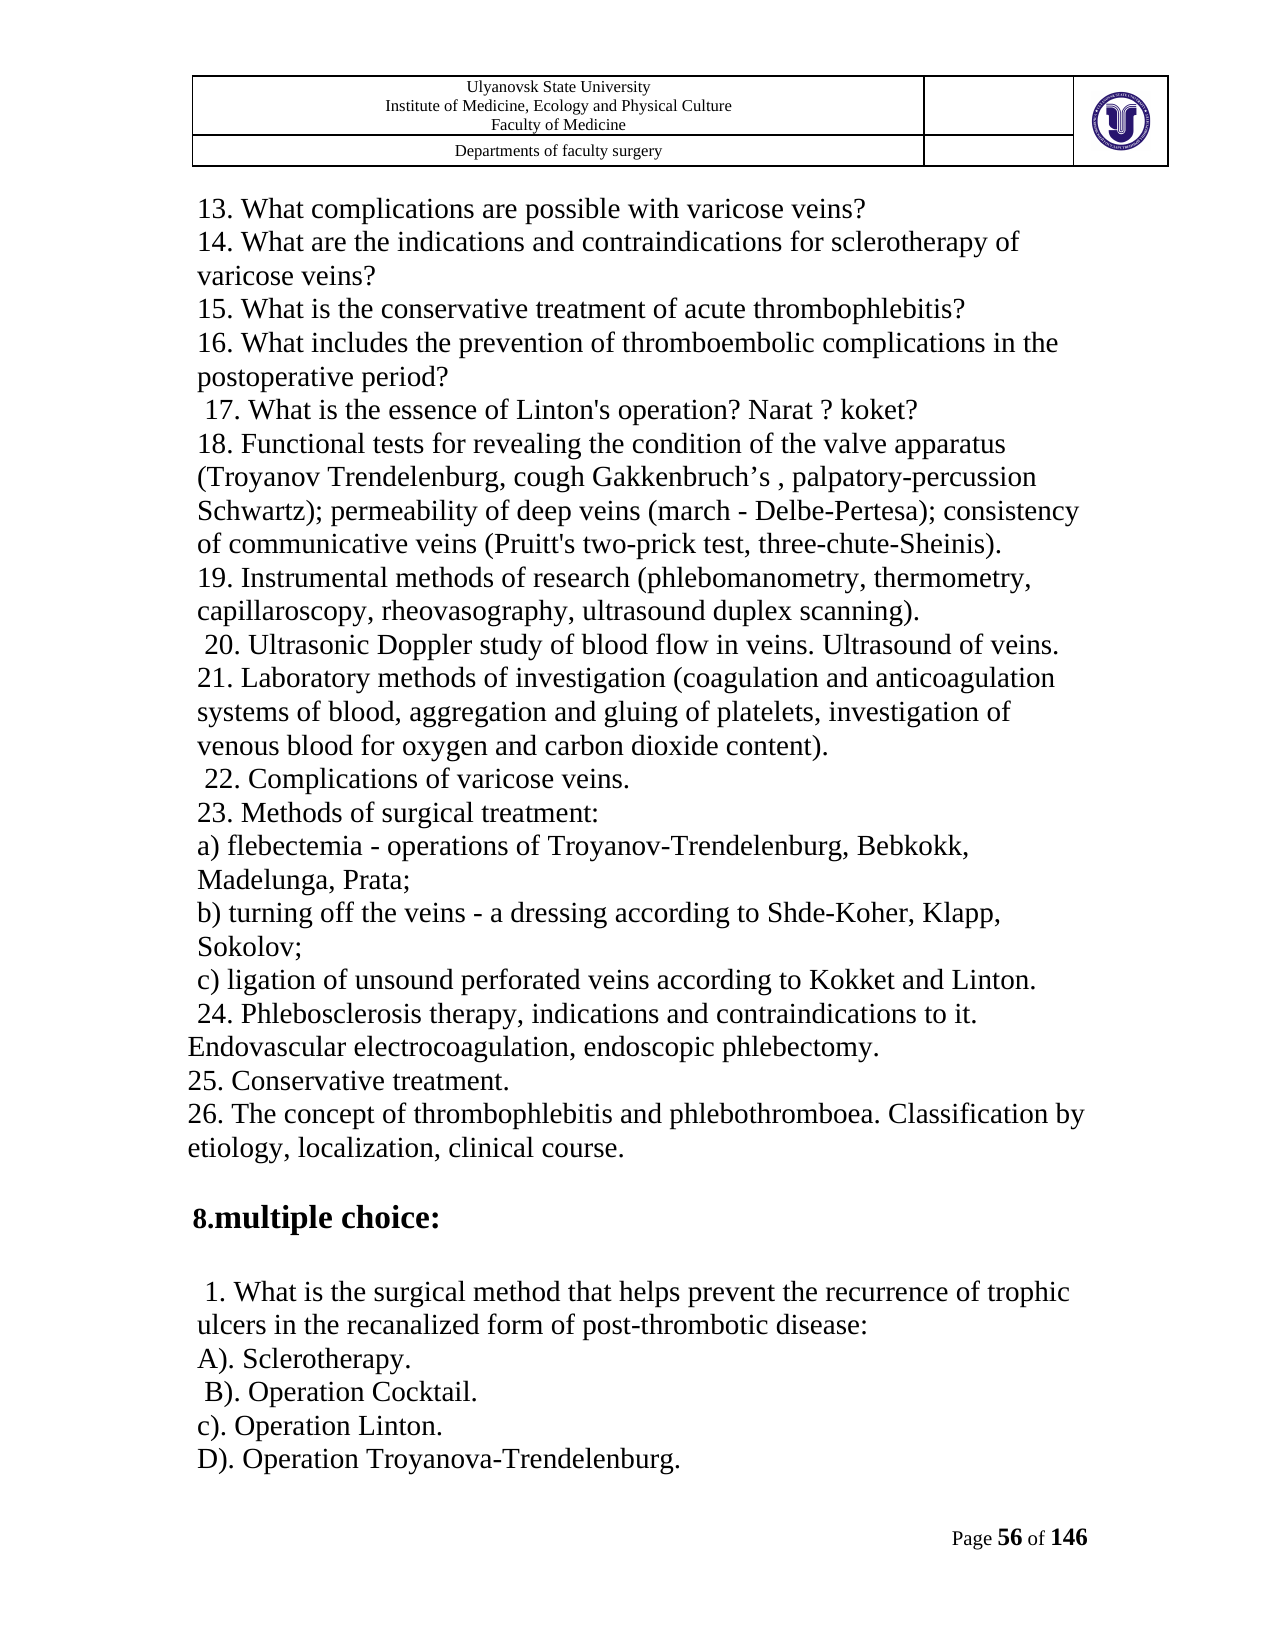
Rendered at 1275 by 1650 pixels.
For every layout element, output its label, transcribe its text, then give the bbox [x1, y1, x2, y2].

text 20. Ultrasonic Doppler study of blood flow in veins. Ultrasound of veins. 21. Laboratory methods of investigation (coagulation and anticoagulation systems of blood, aggregation and gluing of platelets, investigation of venous blood for oxygen and carbon dioxide content). [197, 627, 1087, 761]
text 16. What includes the prevention of thromboembolic complications in the postoperative period? [197, 325, 1087, 392]
text 23. Methods of surgical treatment: [197, 795, 1087, 828]
text 26. The concept of thrombophlebitis and phlebothromboea. Classification by etiology, localization, clinical course. [187, 1097, 1087, 1164]
text 13. What complications are possible with varicose veins? [197, 191, 1087, 224]
text c) ligation of unsound perforated veins according to Kokket and Linton. [197, 962, 1087, 996]
text 25. Conservative treatment. [187, 1063, 1087, 1097]
text a) flebectemia - operations of Troyanov-Trendelenburg, Bebkokk, Madelunga, Prata; [197, 828, 1087, 895]
text 22. Complications of varicose veins. [197, 761, 1087, 795]
text A). Sclerotherapy. [197, 1341, 1087, 1374]
picture [1091, 91, 1151, 151]
text D). Operation Troyanova-Trendelenburg. [197, 1442, 1087, 1475]
text 8.multiple choice: [192, 1197, 1087, 1236]
text 1. What is the surgical method that helps prevent the recurrence of trophic ulcers in the recanalized form of post-thrombotic disease: [197, 1274, 1087, 1341]
text 19. Instrumental methods of research (phlebomanometry, thermometry, capillaroscopy, rheovasography, ultrasound duplex scanning). [197, 560, 1087, 627]
text B). Operation Cocktail. [197, 1374, 1087, 1408]
text c). Operation Linton. [197, 1408, 1087, 1442]
text 24. Phlebosclerosis therapy, indications and contraindications to it. [197, 996, 1087, 1029]
text 15. What is the conservative treatment of acute thrombophlebitis? [197, 292, 1087, 325]
text b) turning off the veins - a dressing according to Shde-Koher, Klapp, Sokolov; [197, 895, 1087, 962]
text Endovascular electrocoagulation, endoscopic phlebectomy. [187, 1029, 1087, 1063]
text 17. What is the essence of Linton's operation? Narat ? koket? [197, 392, 1087, 426]
text 14. What are the indications and contraindications for sclerotherapy of varicose veins? [197, 224, 1087, 292]
text 18. Functional tests for revealing the condition of the valve apparatus (Troyanov Trendelenburg, cough Gakkenbruch’s , palpatory-percussion Schwartz); permeability of deep veins (march - Delbe-Pertesa); consistency of communicative veins (Pruitt's two-prick test, three-chute-Sheinis). [197, 426, 1087, 560]
